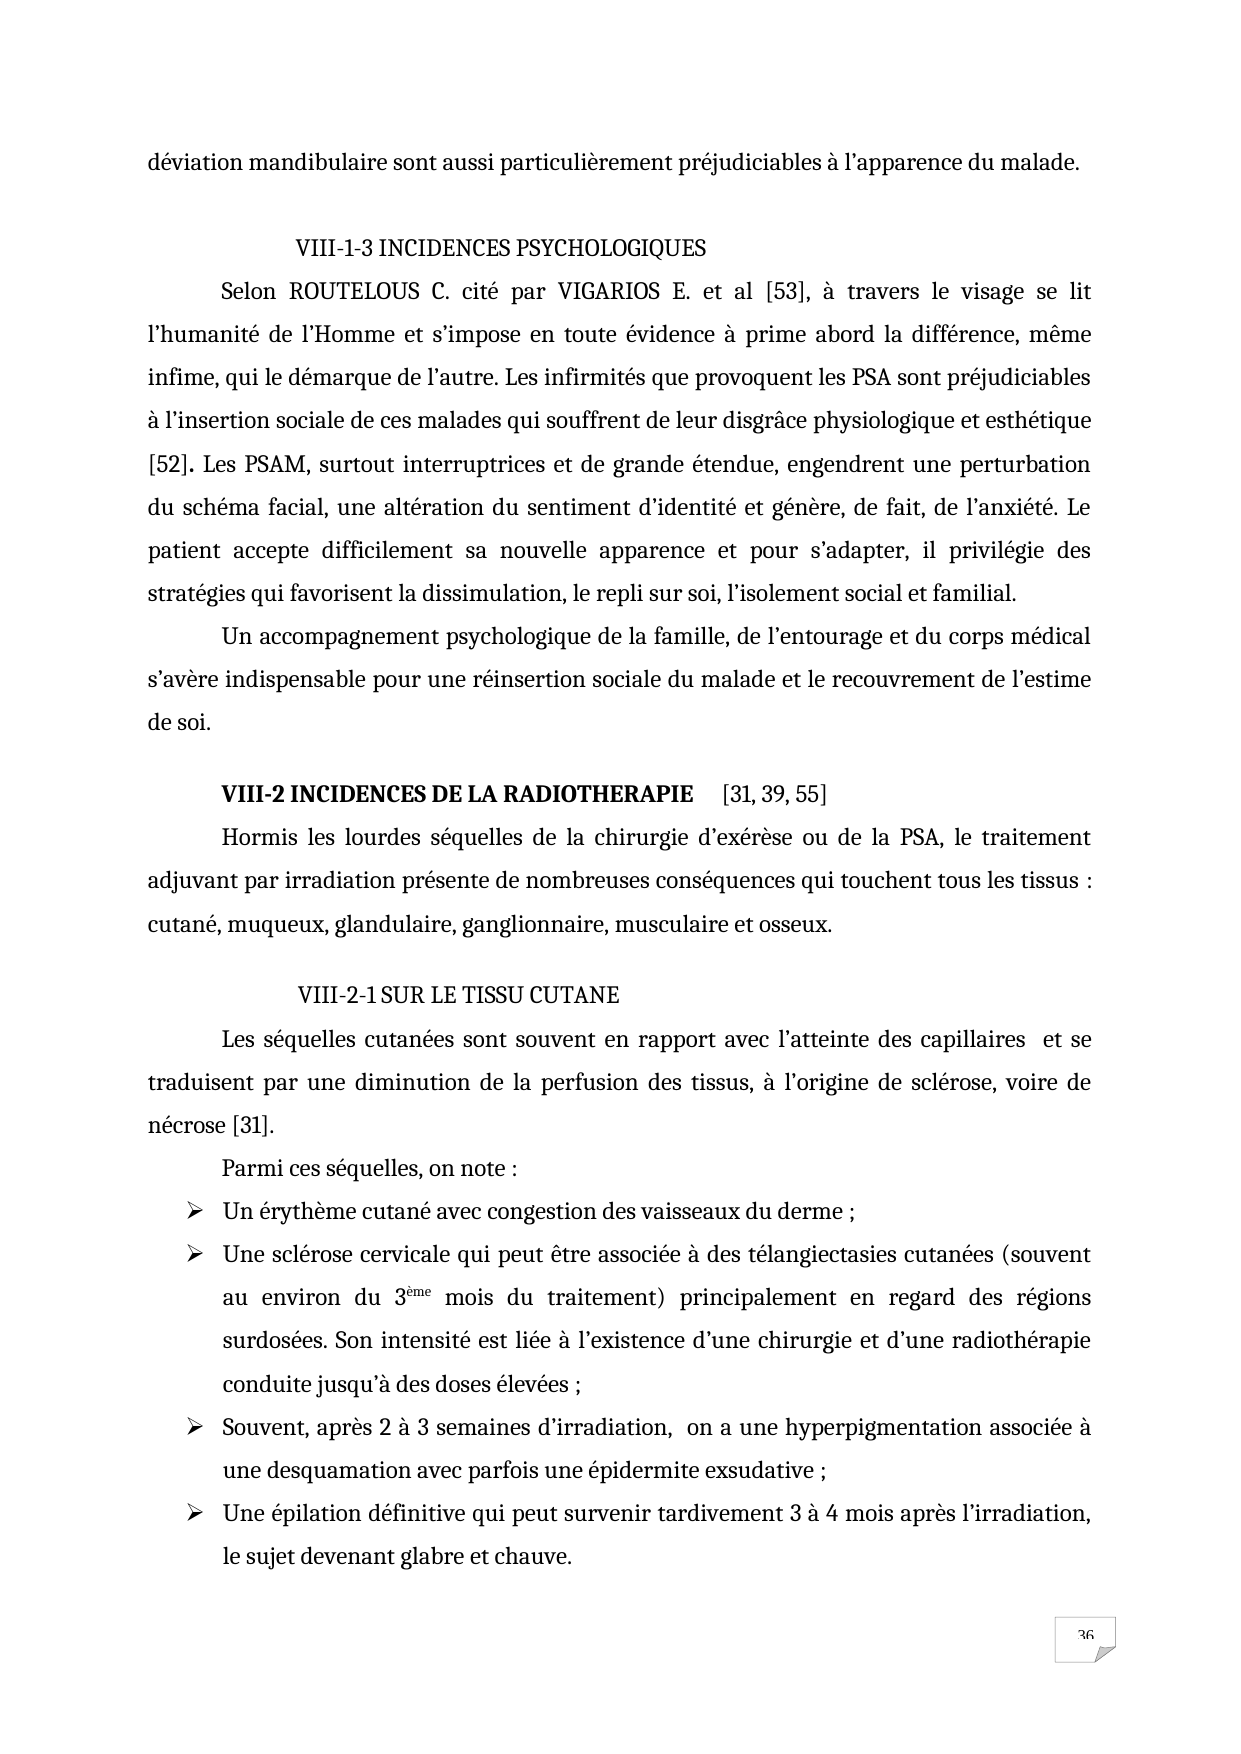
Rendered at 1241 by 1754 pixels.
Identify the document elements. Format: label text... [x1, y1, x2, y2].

list Une épilation définitive qui peut survenir tardivement 3 à 4 mois après l’irradiation, le sujet devenant glabre et chauve. [185, 1499, 1093, 1571]
list Une sclérose cervicale qui peut être associée à des télangiectasies cutanées (souvent au environ du 3ème mois du traitement) principalement en regard des régions surdosées. Son intensité est liée à l’existence d’une chirurgie et d’une radiothérapie conduite jusqu’à des doses élevées ; [185, 1240, 1093, 1398]
list Un érythème cutané avec congestion des vaisseaux du derme ; [185, 1197, 1093, 1226]
list Souvent, après 2 à 3 semaines d’irradiation, on a une hyperpigmentation associée à une desquamation avec parfois une épidermite exsudative ; [185, 1413, 1093, 1484]
text Parmi ces séquelles, on note : [148, 1154, 1093, 1183]
text VIII-2 INCIDENCES DE LA RADIOTHERAPIE [31, 39, 55] [148, 780, 1093, 809]
text Les séquelles cutanées sont souvent en rapport avec l’atteinte des capillaires et se traduisent par une diminution de la perfusion des tissus, à l’origine de sclérose, voire de nécrose [31]. [148, 1024, 1093, 1139]
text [148, 148, 1093, 176]
text VIII-1-3 INCIDENCES PSYCHOLOGIQUES [221, 234, 1093, 263]
text VIII-2-1 SUR LE TISSU CUTANE [223, 981, 1093, 1010]
text Un accompagnement psychologique de la famille, de l’entourage et du corps médical s’avère indispensable pour une réinsertion sociale du malade et le recouvrement de l’estime de soi. [148, 622, 1093, 737]
text Hormis les lourdes séquelles de la chirurgie d’exérèse ou de la PSA, le traitement adjuvant par irradiation présente de nombreuses conséquences qui touchent tous les tissus : cutané, muqueux, glandulaire, ganglionnaire, musculaire et osseux. [148, 823, 1093, 938]
text Selon ROUTELOUS C. cité par VIGARIOS E. et al [53], à travers le visage se lit l’humanité de l’Homme et s’impose en toute évidence à prime abord la différence, même infime, qui le démarque de l’autre. Les infirmités que provoquent les PSA sont préjudiciables à l’insertion sociale de ces malades qui souffrent de leur disgrâce physiologique et esthétique [52]. Les PSAM, surtout interruptrices et de grande étendue, engendrent une perturbation du schéma facial, une altération du sentiment d’identité et génère, de fait, de l’anxiété. Le patient accepte difficilement sa nouvelle apparence et pour s’adapter, il privilégie des stratégies qui favorisent la dissimulation, le repli sur soi, l’isolement social et familial. [148, 277, 1093, 608]
